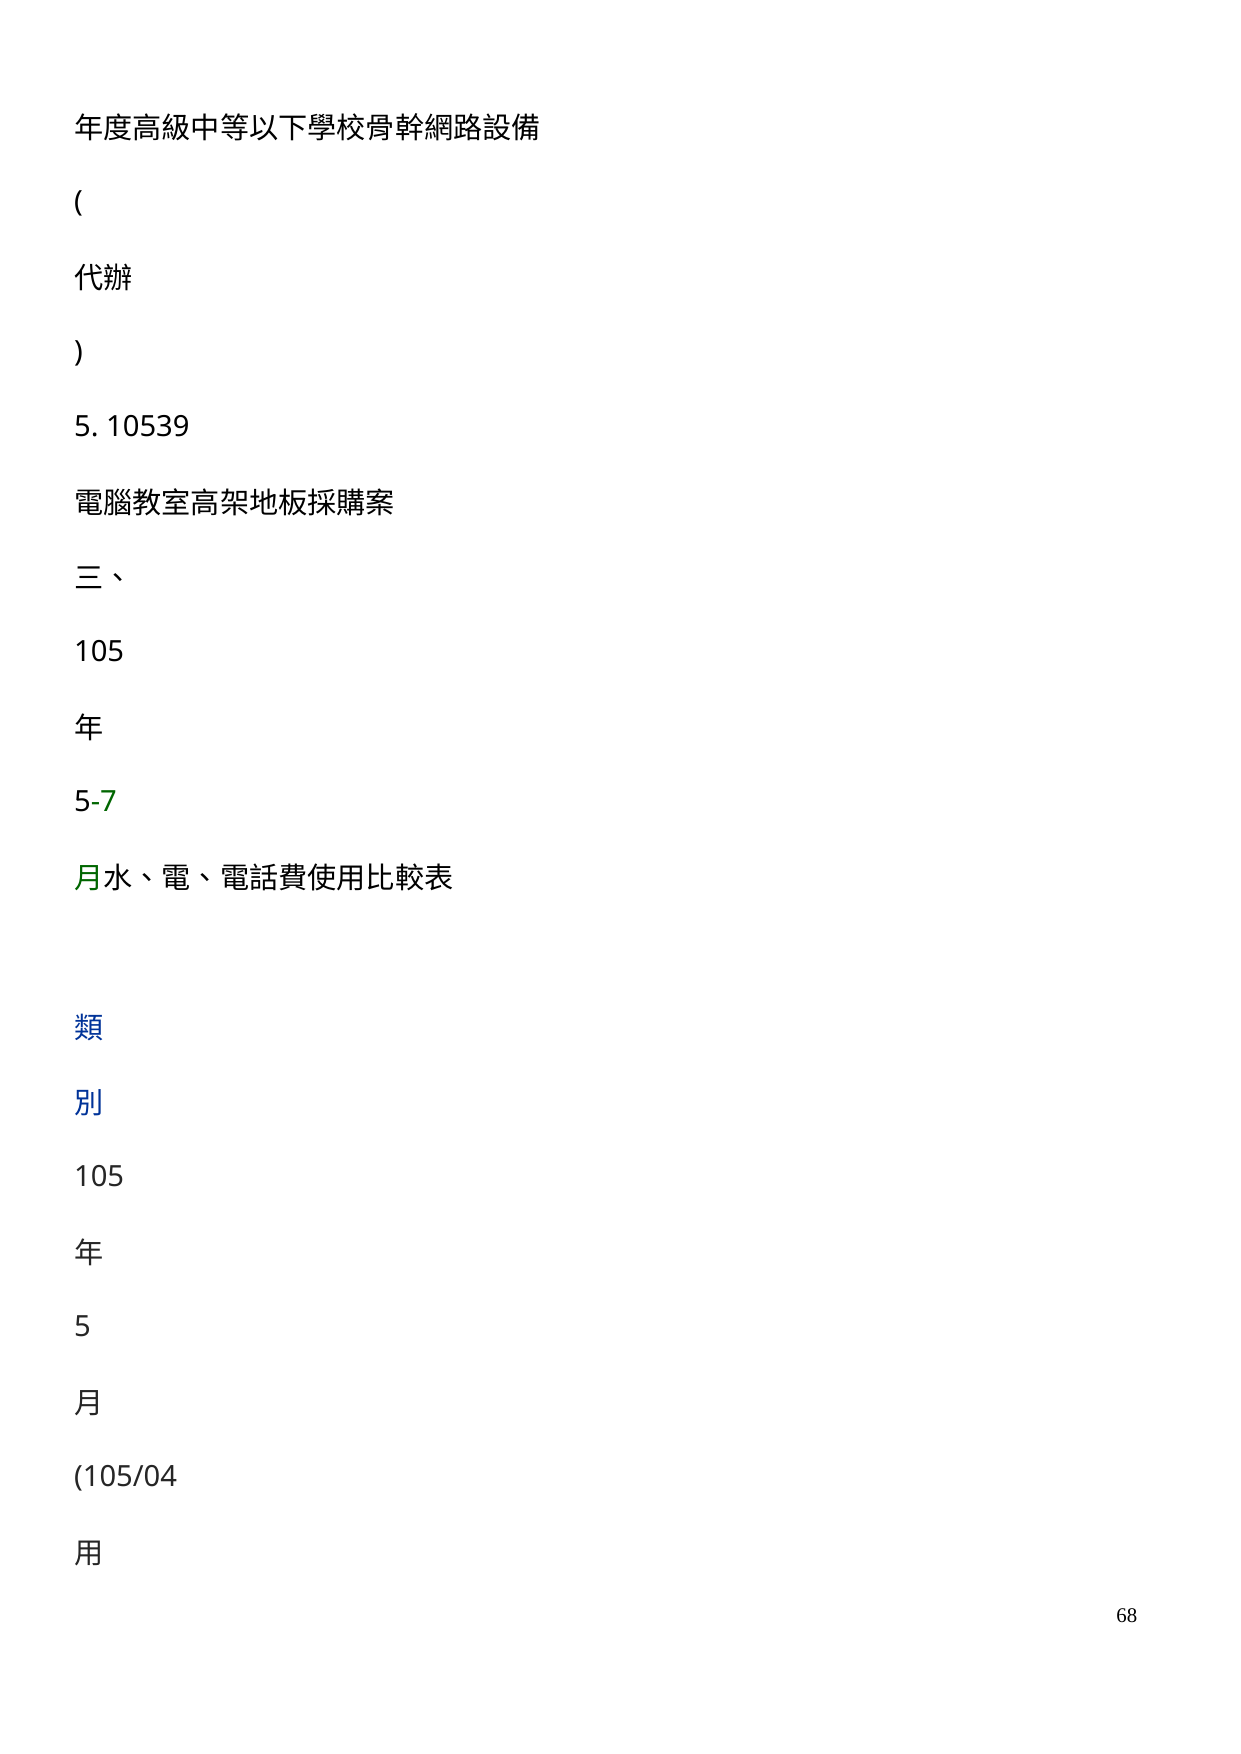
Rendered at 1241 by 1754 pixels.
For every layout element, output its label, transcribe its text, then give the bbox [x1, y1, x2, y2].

text 用 [74, 1513, 1137, 1588]
text (105/04 [74, 1438, 1137, 1513]
text 105 [74, 613, 1137, 688]
text ) [74, 313, 1137, 388]
text 月水、電、電話費使用比較表 [74, 838, 1137, 913]
text 代辦 [74, 238, 1137, 313]
text 別 [74, 1063, 1137, 1138]
text 電腦教室高架地板採購案 [74, 463, 1137, 538]
text 5 [74, 1288, 1137, 1363]
text 三、 [74, 538, 1137, 613]
text 年 [74, 1213, 1137, 1288]
text 月 [74, 1363, 1137, 1438]
text 類 [74, 988, 1137, 1063]
text ( [74, 163, 1137, 238]
text 5. 10539 [74, 388, 1137, 463]
text 5-7 [74, 763, 1137, 838]
text 105 [74, 1138, 1137, 1213]
text 年 [74, 688, 1137, 763]
text 年度高級中等以下學校骨幹網路設備 [74, 88, 1137, 163]
